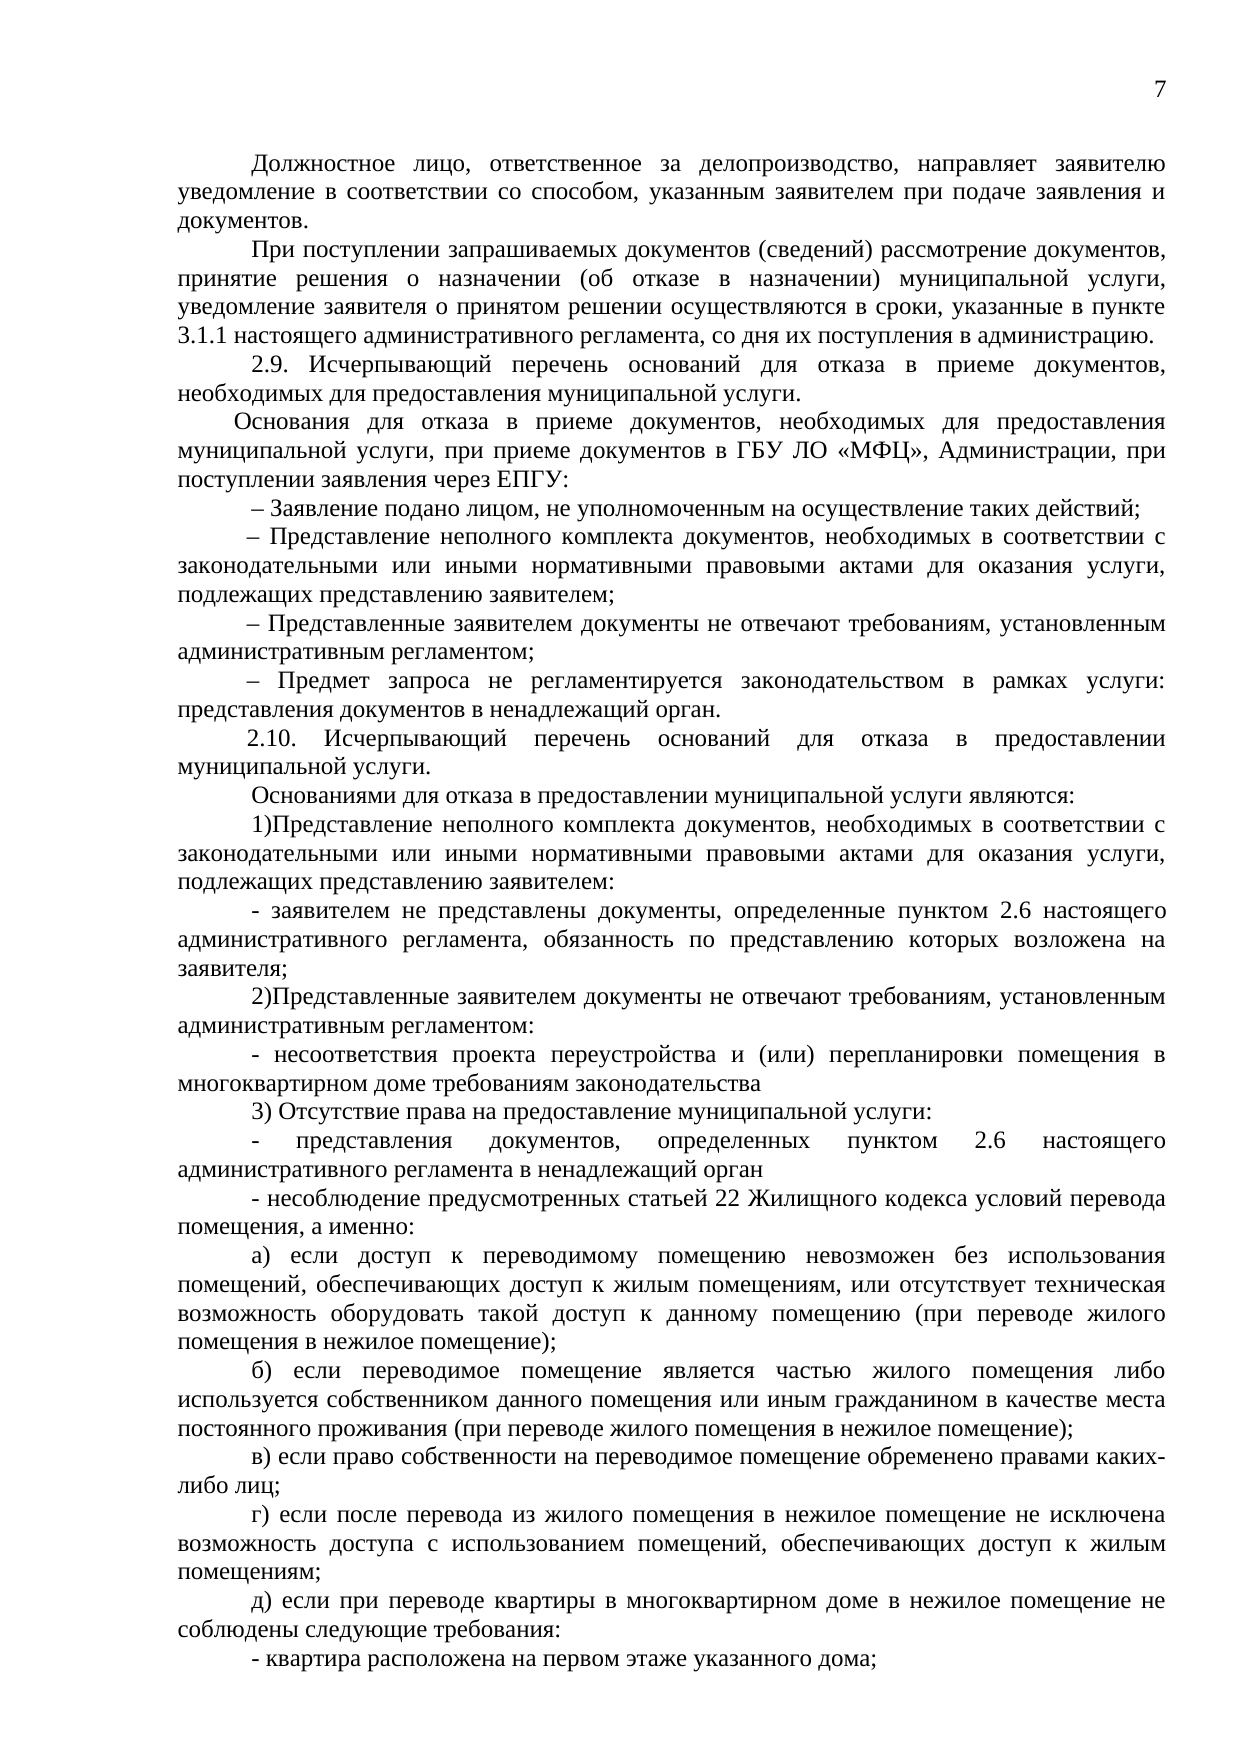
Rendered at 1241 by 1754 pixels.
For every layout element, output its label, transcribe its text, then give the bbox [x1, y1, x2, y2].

text – Заявление подано лицом, не уполномоченным на осуществление таких действий; [182, 493, 1167, 521]
text – Предмет запроса не регламентируется законодательством в рамках услуги: представления документов в ненадлежащий орган. [177, 665, 1167, 723]
text 2.9. Исчерпывающий перечень оснований для отказа в приеме документов, необходимых для предоставления муниципальной услуги. [177, 349, 1167, 406]
text - заявителем не представлены документы, определенные пунктом 2.6 настоящего административного регламента, обязанность по представлению которых возложена на заявителя; [177, 895, 1167, 981]
text – Представление неполного комплекта документов, необходимых в соответствии с законодательными или иными нормативными правовыми актами для оказания услуги, подлежащих представлению заявителем; [177, 521, 1167, 608]
text Должностное лицо, ответственное за делопроизводство, направляет заявителю уведомление в соответствии со способом, указанным заявителем при подаче заявления и документов. [177, 148, 1167, 234]
text 3) Отсутствие права на предоставление муниципальной услуги: [177, 1096, 1167, 1125]
text а) если доступ к переводимому помещению невозможен без использования помещений, обеспечивающих доступ к жилым помещениям, или отсутствует техническая возможность оборудовать такой доступ к данному помещению (при переводе жилого помещения в нежилое помещение); [177, 1240, 1167, 1355]
text – Представленные заявителем документы не отвечают требованиям, установленным административным регламентом; [177, 608, 1167, 665]
text д) если при переводе квартиры в многоквартирном доме в нежилое помещение не соблюдены следующие требования: [177, 1585, 1167, 1643]
text При поступлении запрашиваемых документов (сведений) рассмотрение документов, принятие решения о назначении (об отказе в назначении) муниципальной услуги, уведомление заявителя о принятом решении осуществляются в сроки, указанные в пункте 3.1.1 настоящего административного регламента, со дня их поступления в администрацию. [177, 234, 1167, 349]
text г) если после перевода из жилого помещения в нежилое помещение не исключена возможность доступа с использованием помещений, обеспечивающих доступ к жилым помещениям; [177, 1499, 1167, 1585]
text б) если переводимое помещение является частью жилого помещения либо используется собственником данного помещения или иным гражданином в качестве места постоянного проживания (при переводе жилого помещения в нежилое помещение); [177, 1355, 1167, 1441]
text 2.10. Исчерпывающий перечень оснований для отказа в предоставлении муниципальной услуги. [177, 723, 1167, 780]
text - несоответствия проекта переустройства и (или) перепланировки помещения в многоквартирном доме требованиям законодательства [177, 1039, 1167, 1096]
text в) если право собственности на переводимое помещение обременено правами каких-либо лиц; [177, 1441, 1167, 1499]
text 1)Представление неполного комплекта документов, необходимых в соответствии с законодательными или иными нормативными правовыми актами для оказания услуги, подлежащих представлению заявителем: [177, 809, 1167, 895]
text - представления документов, определенных пунктом 2.6 настоящего административного регламента в ненадлежащий орган [177, 1125, 1167, 1183]
text Основаниями для отказа в предоставлении муниципальной услуги являются: [177, 780, 1167, 809]
text - несоблюдение предусмотренных статьей 22 Жилищного кодекса условий перевода помещения, а именно: [177, 1183, 1167, 1240]
text - квартира расположена на первом этаже указанного дома; [177, 1643, 1167, 1671]
text Основания для отказа в приеме документов, необходимых для предоставления муниципальной услуги, при приеме документов в ГБУ ЛО «МФЦ», Администрации, при поступлении заявления через ЕПГУ: [177, 406, 1167, 493]
text 2)Представленные заявителем документы не отвечают требованиям, установленным административным регламентом: [177, 981, 1167, 1039]
